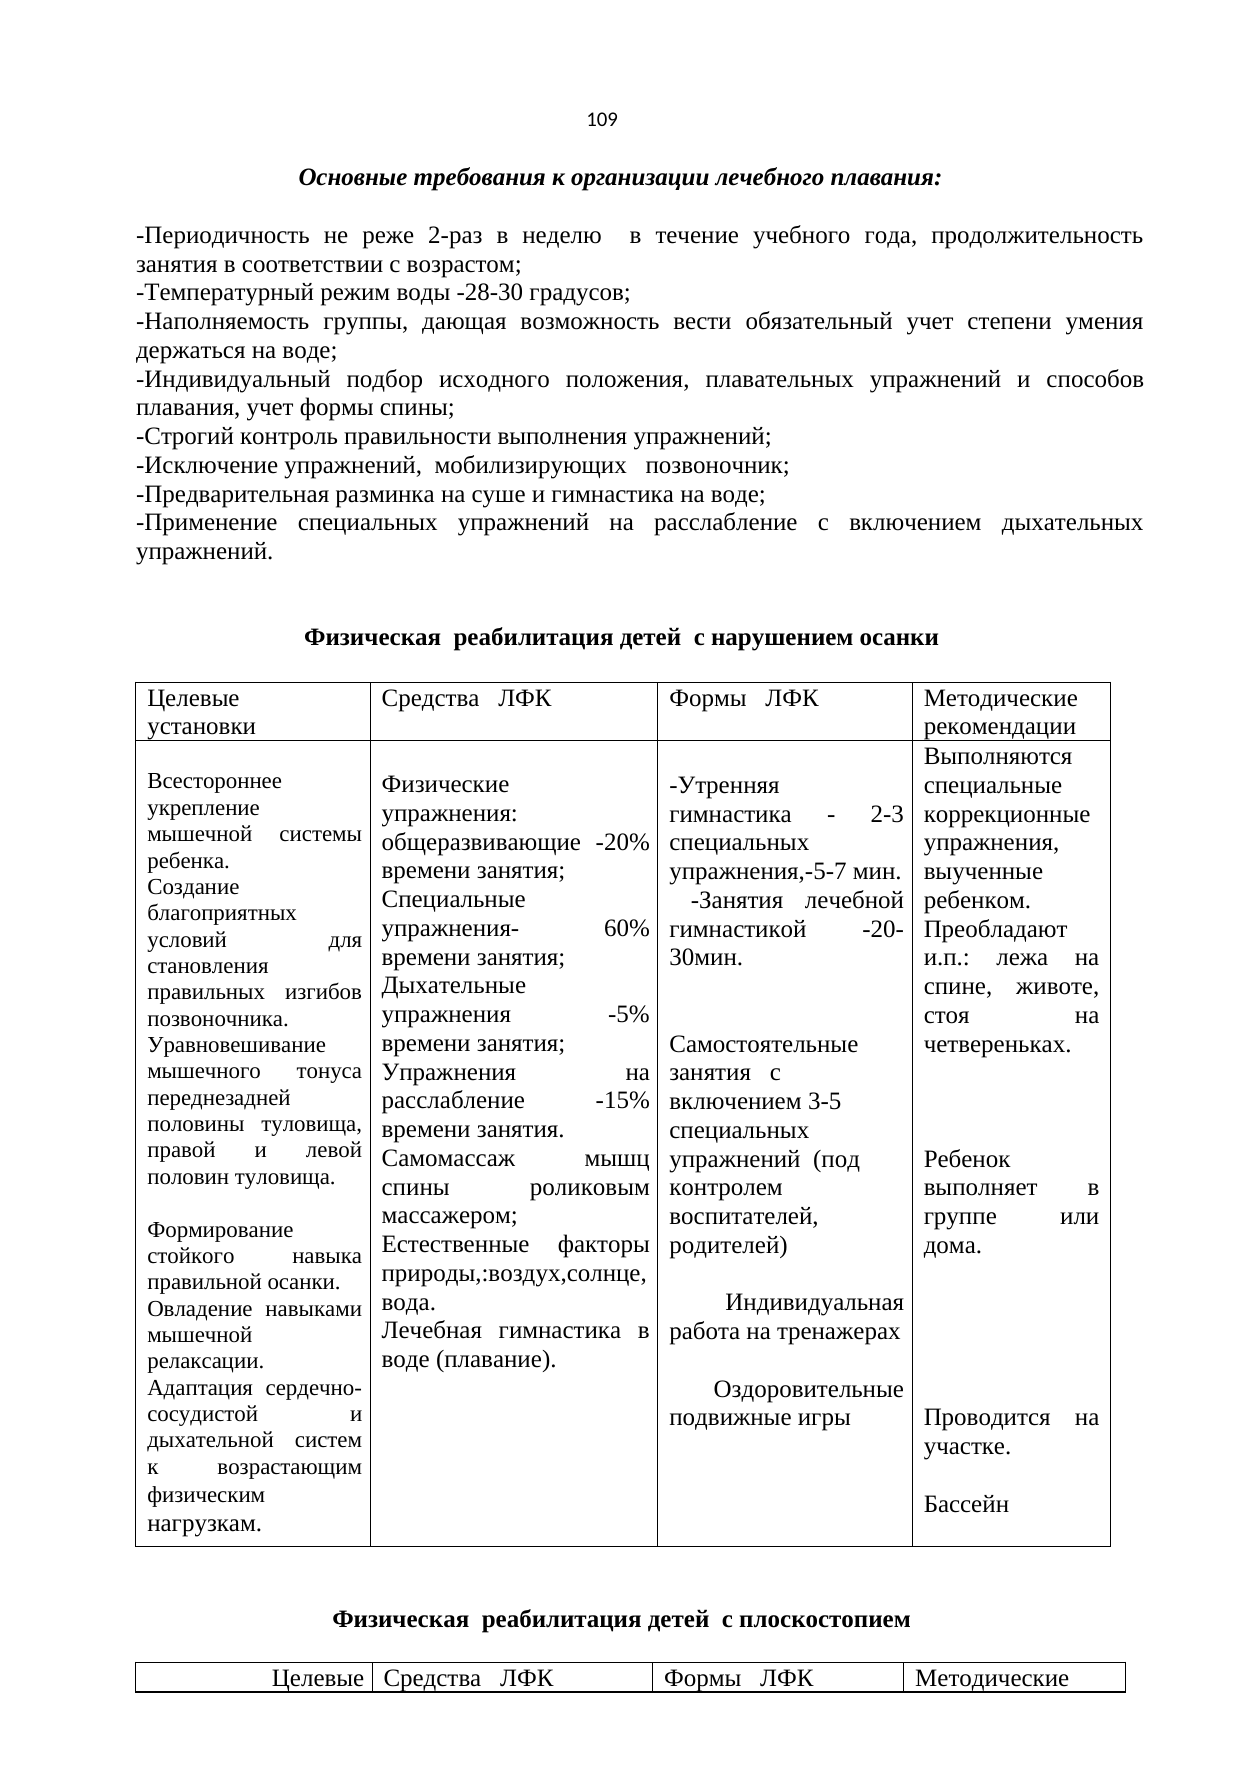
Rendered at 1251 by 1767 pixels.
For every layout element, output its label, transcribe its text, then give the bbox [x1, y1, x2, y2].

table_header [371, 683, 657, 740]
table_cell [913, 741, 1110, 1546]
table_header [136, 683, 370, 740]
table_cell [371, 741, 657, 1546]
text Физическая реабилитация детей с нарушением осанки [77, 622, 1166, 651]
text -Строгий контроль правильности выполнения упражнений; [136, 421, 1145, 450]
text -Применение специальных упражнений на расслабление с включением дыхательных упражнений. [136, 507, 1145, 565]
text -Предварительная разминка на суше и гимнастика на воде; [136, 479, 1145, 507]
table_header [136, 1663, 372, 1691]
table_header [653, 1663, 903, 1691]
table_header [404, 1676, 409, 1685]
text Физическая реабилитация детей с плоскостопием [77, 1604, 1166, 1633]
text -Исключение упражнений, мобилизирующих позвоночник; [136, 450, 1145, 479]
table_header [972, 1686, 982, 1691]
text Основные требования к организации лечебного плавания: [136, 162, 1145, 191]
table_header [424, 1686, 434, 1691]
text -Периодичность не реже 2-раз в неделю в течение учебного года, продолжительность занятия в соответствии с возрастом; [136, 220, 1145, 277]
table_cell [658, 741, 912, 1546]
text -Индивидуальный подбор исходного положения, плавательных упражнений и способов плавания, учет формы спины; [136, 364, 1145, 421]
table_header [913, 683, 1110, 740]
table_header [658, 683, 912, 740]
text -Наполняемость группы, дающая возможность вести обязательный учет степени умения держаться на воде; [136, 306, 1145, 364]
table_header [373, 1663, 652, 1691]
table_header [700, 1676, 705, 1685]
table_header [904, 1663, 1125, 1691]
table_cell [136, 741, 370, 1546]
text -Температурный режим воды -28-30 градусов; [136, 277, 1145, 306]
